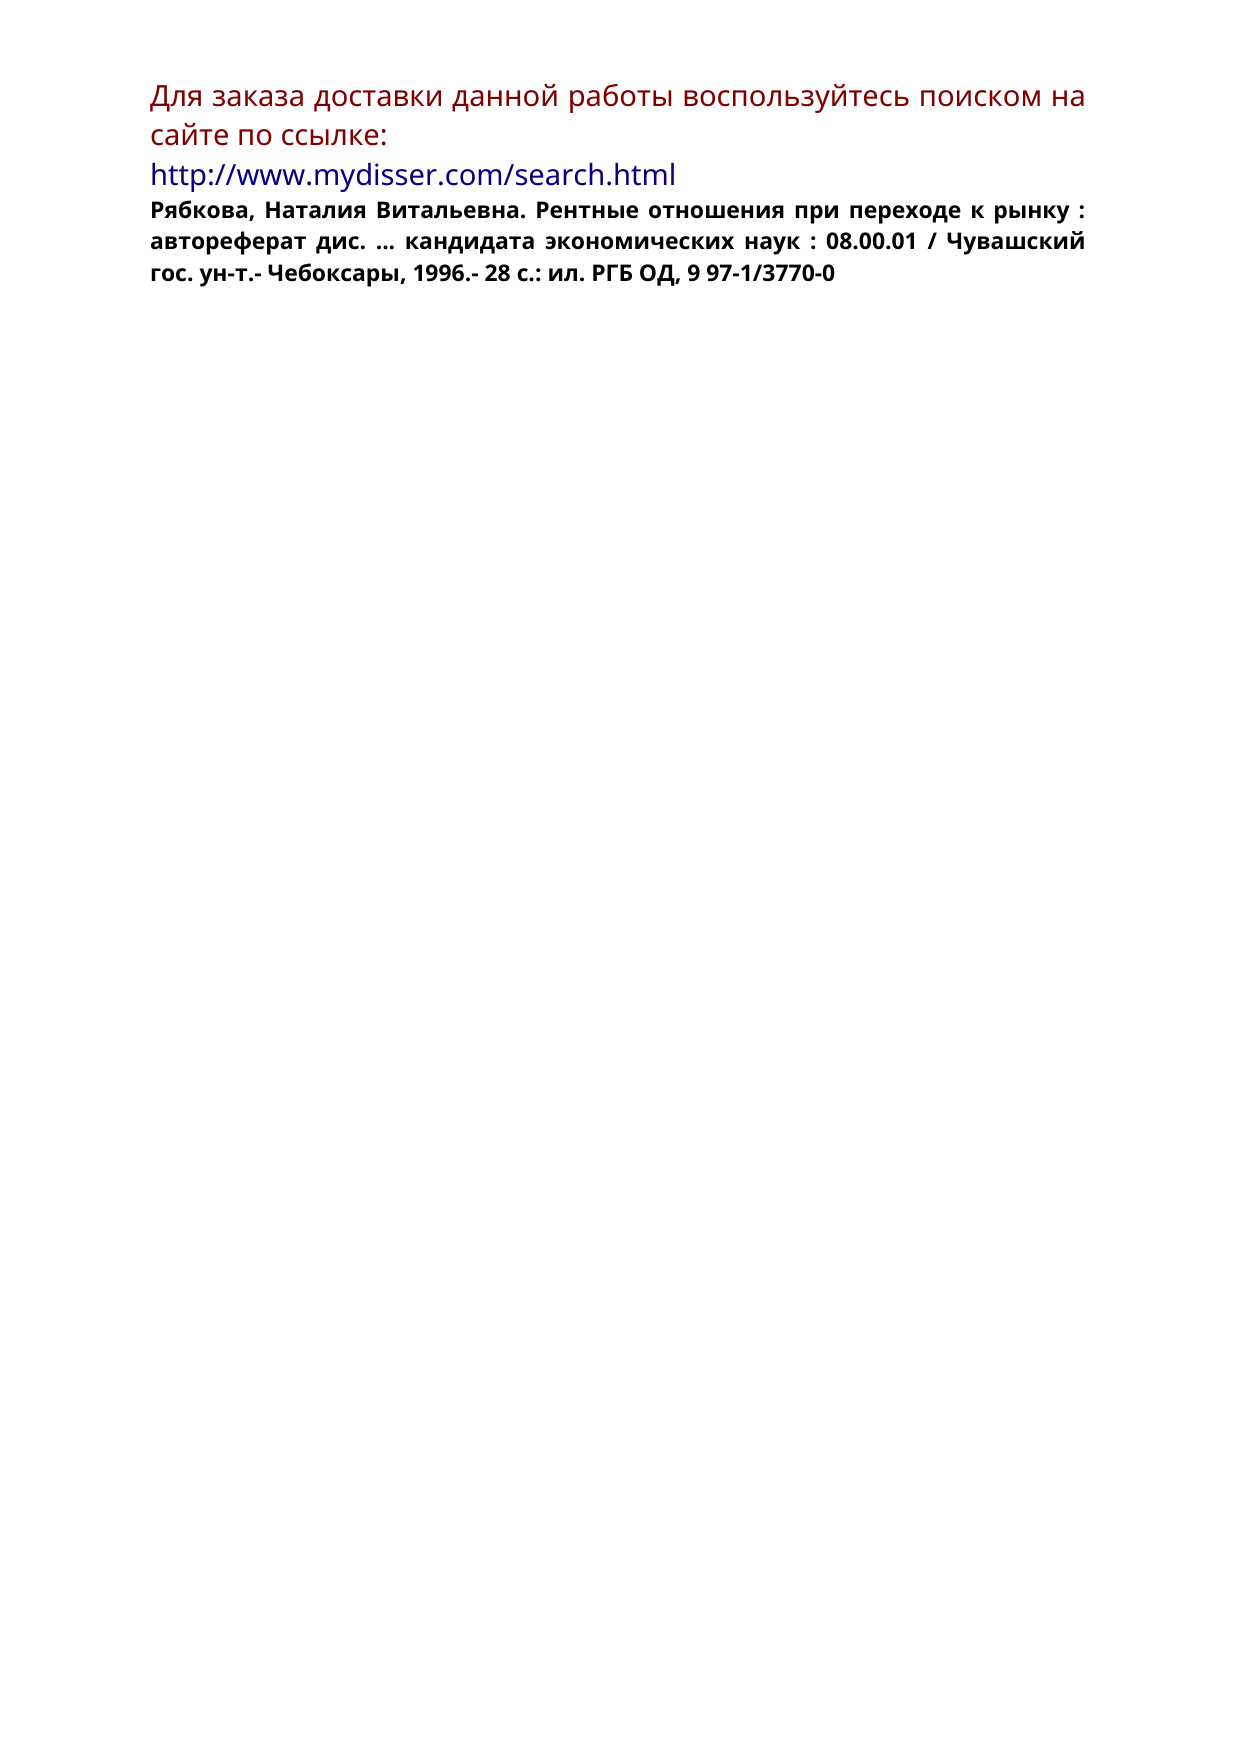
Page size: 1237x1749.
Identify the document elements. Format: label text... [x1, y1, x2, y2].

text Рябкова, Наталия Витальевна. Рентные отношения при переходе к рынку : автореферат дис. ... кандидата экономических наук : 08.00.01 / Чувашский гос. ун-т.- Чебоксары, 1996.- 28 с.: ил. РГБ ОД, 9 97-1/3770-0 [150, 194, 1086, 288]
